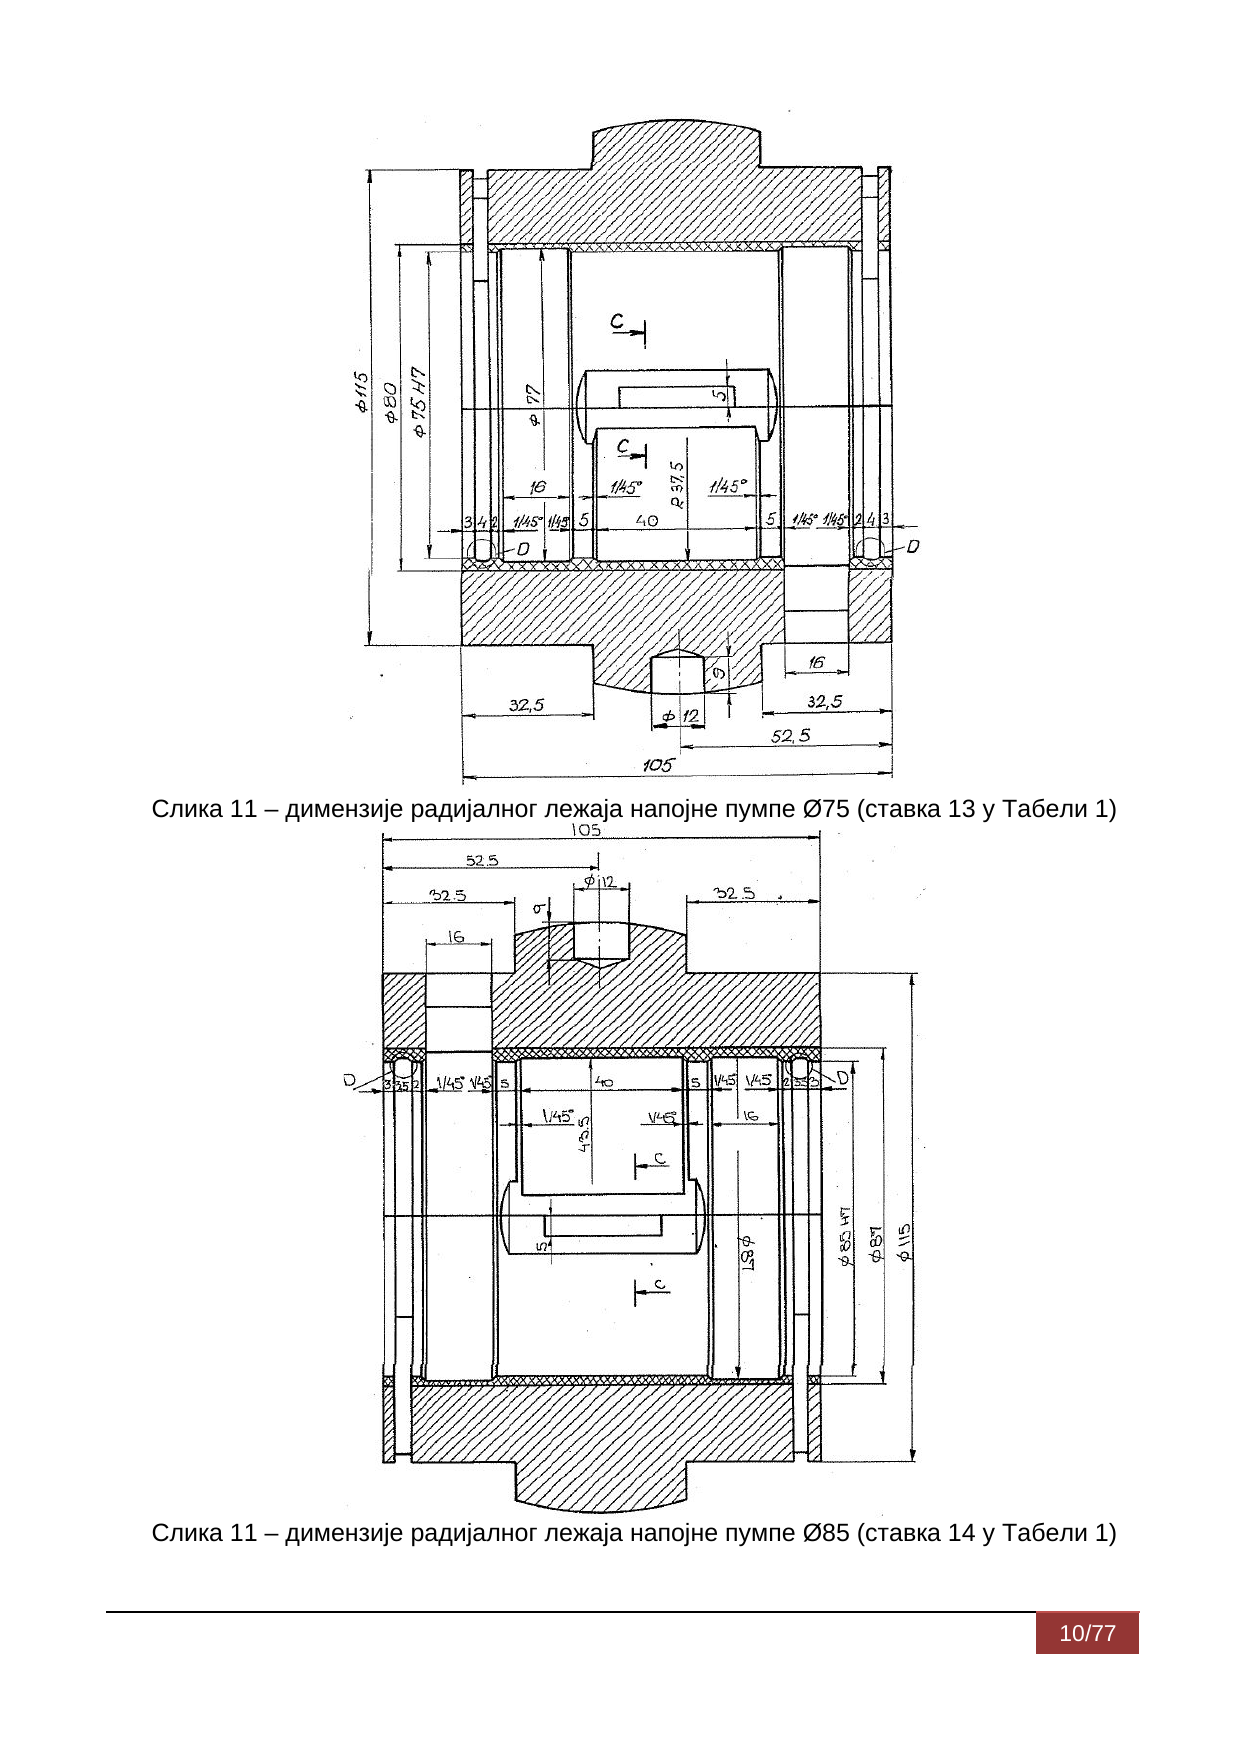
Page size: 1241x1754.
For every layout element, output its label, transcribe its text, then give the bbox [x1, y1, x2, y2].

picture [343, 822, 926, 1519]
text Слика 11 – димензије радијалног лежаја напојне пумпе Ø85 (ставкa 14 у Табели 1) [118, 1518, 1152, 1547]
picture [347, 107, 922, 794]
text Слика 11 – димензије радијалног лежаја напојне пумпе Ø75 (ставкa 13 у Табели 1) [118, 793, 1152, 822]
